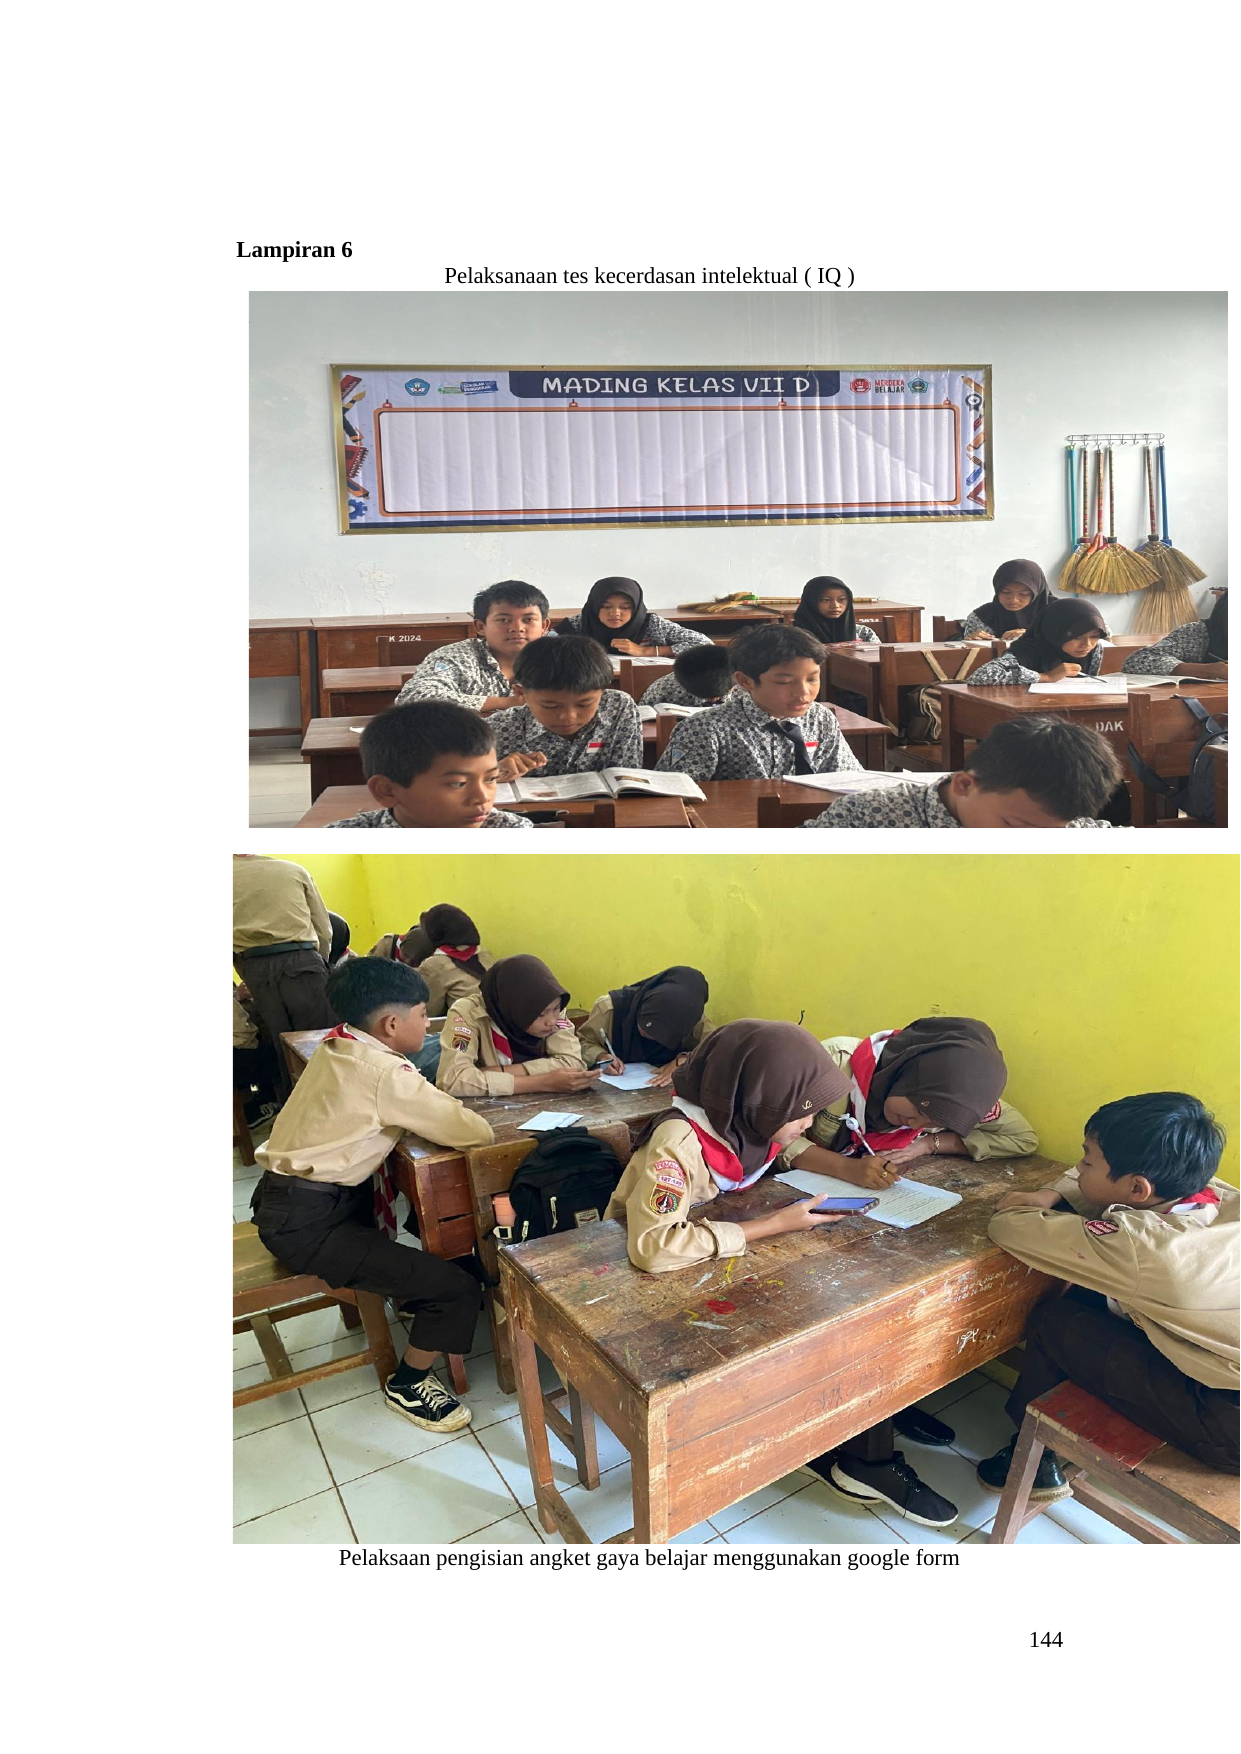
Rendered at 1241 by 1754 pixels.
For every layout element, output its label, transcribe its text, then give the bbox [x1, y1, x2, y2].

text Lampiran 6 [236, 236, 1063, 263]
text Pelaksaan pengisian angket gaya belajar menggunakan google form [236, 1544, 1063, 1570]
text Pelaksanaan tes kecerdasan intelektual ( IQ ) [236, 263, 1063, 289]
picture [232, 854, 1240, 1544]
picture [248, 291, 1228, 828]
